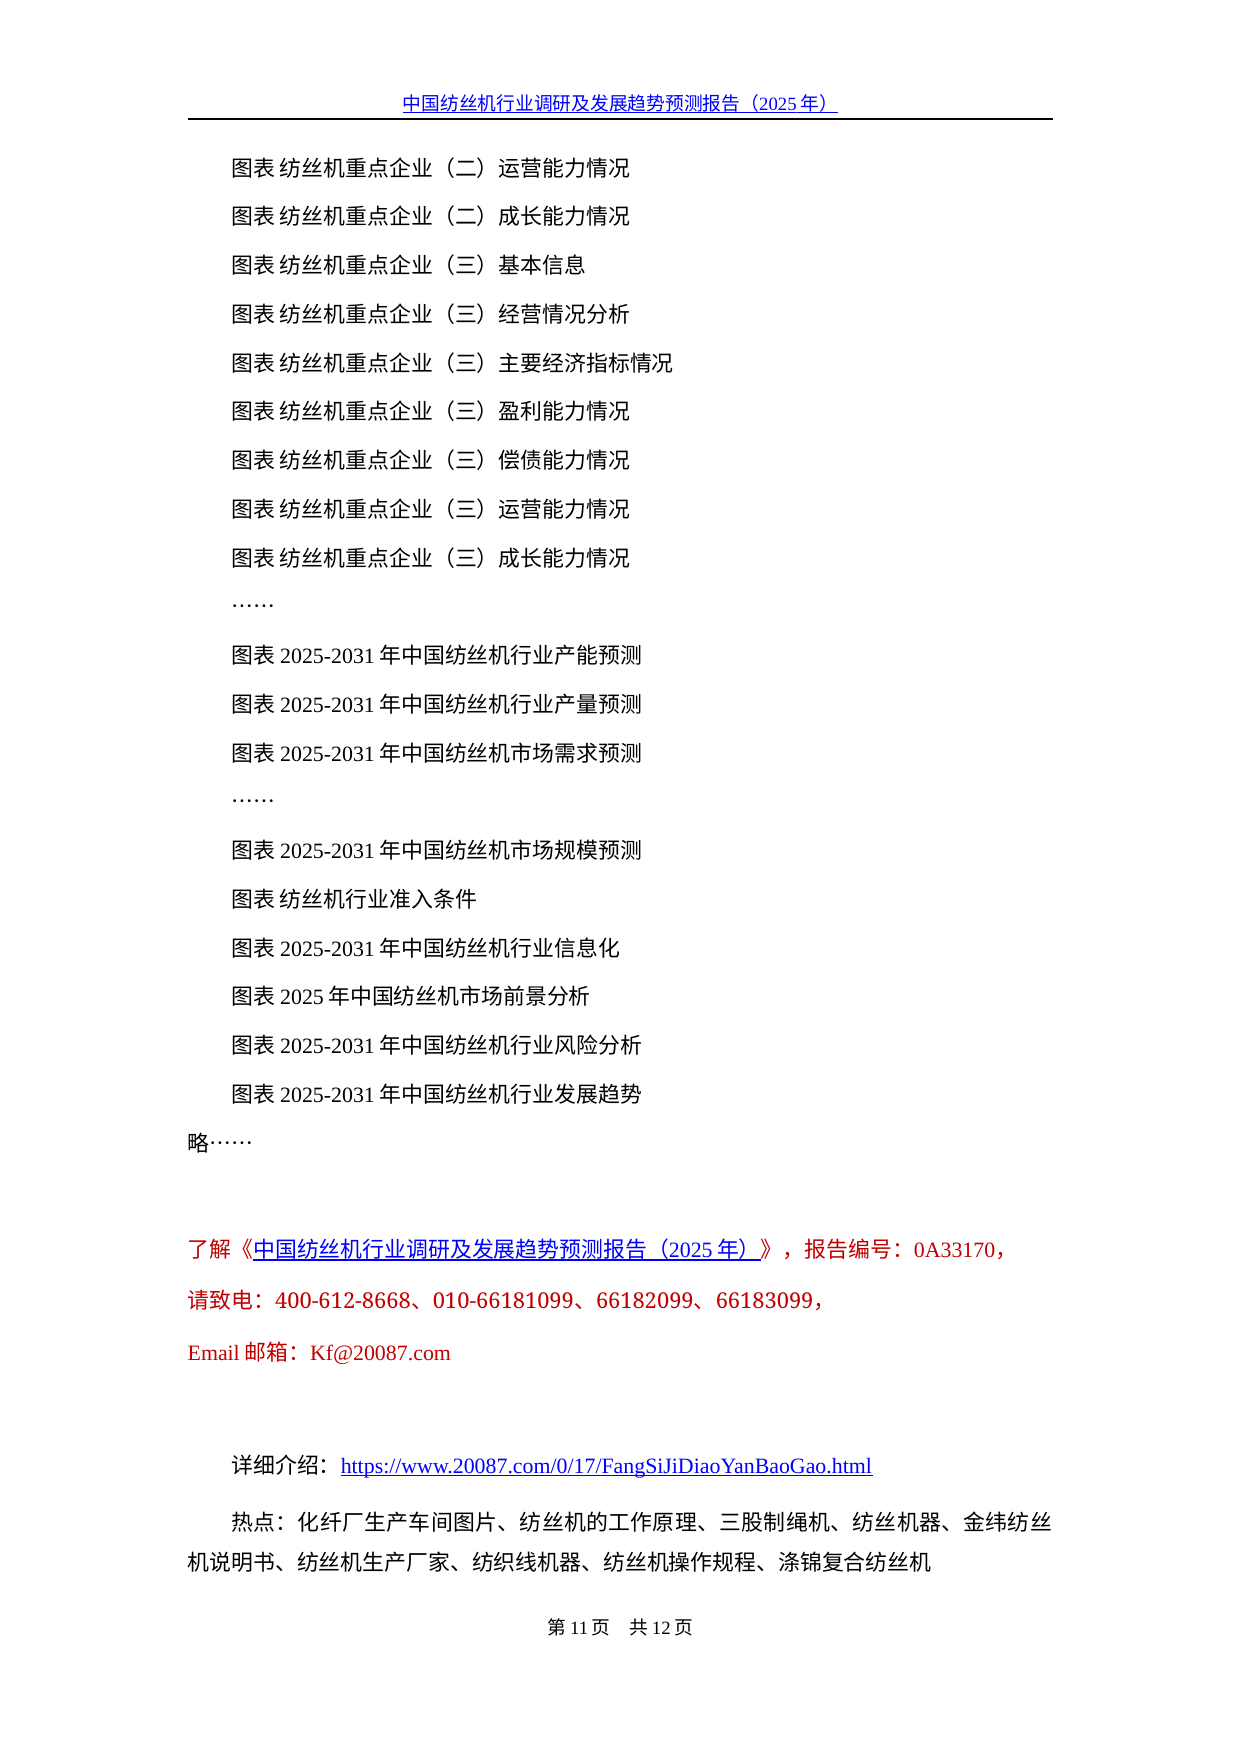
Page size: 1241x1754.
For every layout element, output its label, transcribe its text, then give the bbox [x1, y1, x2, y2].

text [187, 150, 1053, 1158]
text Email邮箱：Kf@20087.com [187, 1335, 1053, 1367]
text 热点：化纤厂生产车间图片、纺丝机的工作原理、三股制绳机、纺丝机器、金纬纺丝机说明书、纺丝机生产厂家、纺织线机器、纺丝机操作规程、涤锦复合纺丝机 [187, 1504, 1053, 1577]
text 请致电：400-612-8668、010-66181099、66182099、66183099， [187, 1283, 1053, 1316]
text 详细介绍：https://www.20087.com/0/17/FangSiJiDiaoYanBaoGao.html [187, 1448, 1053, 1480]
text 了解《中国纺丝机行业调研及发展趋势预测报告（2025年）》，报告编号：0A33170， [187, 1232, 1053, 1264]
